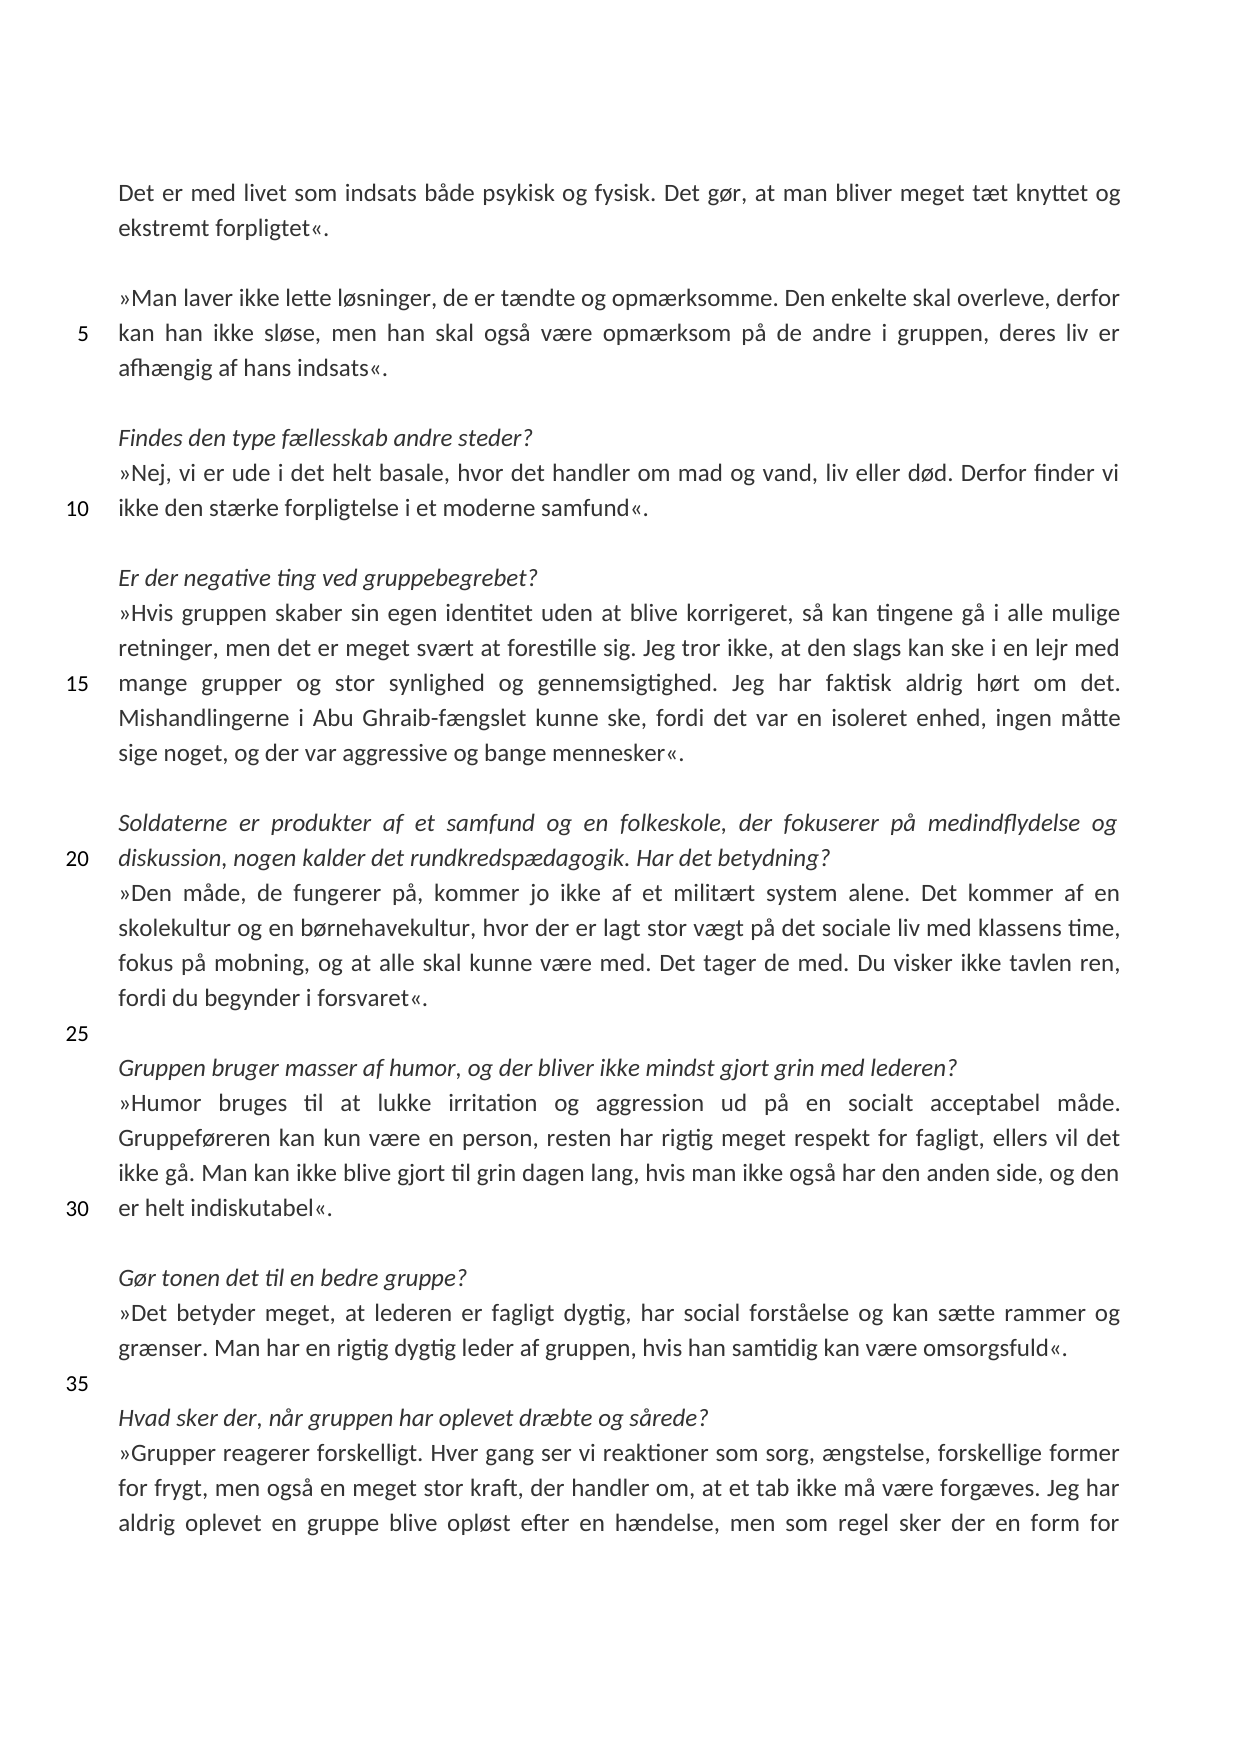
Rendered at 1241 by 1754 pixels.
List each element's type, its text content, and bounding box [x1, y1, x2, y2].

text »Humor bruges til at lukke irritation og aggression ud på en socialt acceptabel måde. Gruppeføreren kan kun være en person, resten har rigtig meget respekt for fagligt, ellers vil det ikke gå. Man kan ikke blive gjort til grin dagen lang, hvis man ikke også har den anden side, og den er helt indiskutabel«. [118, 1087, 1122, 1223]
text »Det betyder meget, at lederen er fagligt dygtig, har social forståelse og kan sætte rammer og grænser. Man har en rigtig dygtig leder af gruppen, hvis han samtidig kan være omsorgsfuld«. [118, 1297, 1122, 1363]
text Soldaterne er produkter af et samfund og en folkeskole, der fokuserer på medindflydelse og diskussion, nogen kalder det rundkredspædagogik. Har det betydning? [118, 772, 1122, 873]
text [118, 177, 1122, 243]
text Er der negative ting ved gruppebegrebet? [118, 562, 1122, 593]
text Gør tonen det til en bedre gruppe? [118, 1262, 1122, 1293]
text Findes den type fællesskab andre steder? [118, 387, 1122, 453]
text »Den måde, de fungerer på, kommer jo ikke af et militært system alene. Det kommer af en skolekultur og en børnehavekultur, hvor der er lagt stor vægt på det sociale liv med klassens time, fokus på mobning, og at alle skal kunne være med. Det tager de med. Du visker ikke tavlen ren, fordi du begynder i forsvaret«. [118, 877, 1122, 1013]
text »Man laver ikke lette løsninger, de er tændte og opmærksomme. Den enkelte skal overleve, derfor kan han ikke sløse, men han skal også være opmærksom på de andre i gruppen, deres liv er afhængig af hans indsats«. [118, 247, 1122, 383]
text »Hvis gruppen skaber sin egen identitet uden at blive korrigeret, så kan tingene gå i alle mulige retninger, men det er meget svært at forestille sig. Jeg tror ikke, at den slags kan ske i en lejr med mange grupper og stor synlighed og gennemsigtighed. Jeg har faktisk aldrig hørt om det. Mishandlingerne i Abu Ghraib-fængslet kunne ske, fordi det var en isoleret enhed, ingen måtte sige noget, og der var aggressive og bange mennesker«. [118, 597, 1122, 768]
text »Nej, vi er ude i det helt basale, hvor det handler om mad og vand, liv eller død. Derfor finder vi ikke den stærke forpligtelse i et moderne samfund«. [118, 457, 1122, 523]
text Gruppen bruger masser af humor, og der bliver ikke mindst gjort grin med lederen? [118, 1017, 1122, 1083]
text Hvad sker der, når gruppen har oplevet dræbte og sårede? [118, 1402, 1122, 1433]
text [118, 1437, 1122, 1538]
